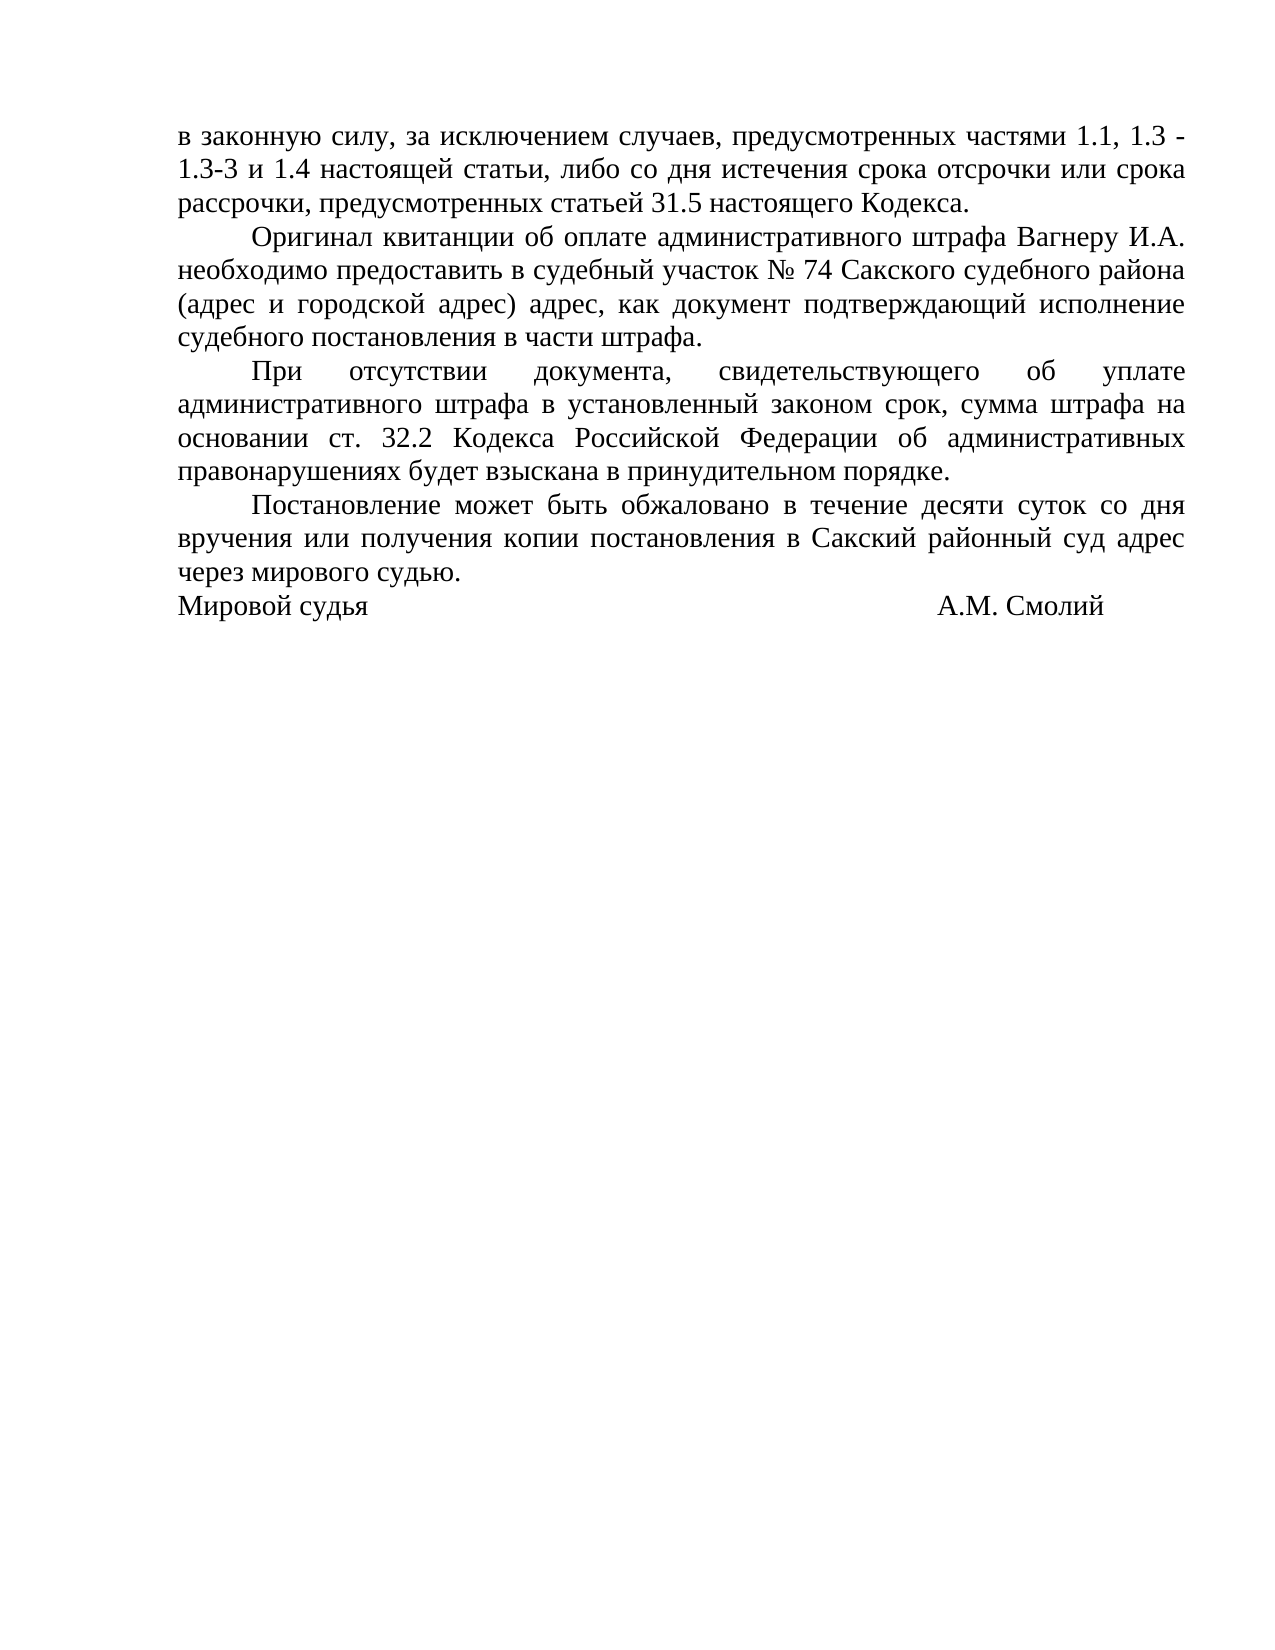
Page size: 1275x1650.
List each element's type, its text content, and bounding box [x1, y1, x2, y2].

text Оригинал квитанции об оплате административного штрафа Вагнеру И.А. необходимо предоставить в судебный участок № 74 Сакского судебного района (адрес и городской адрес) адрес, как документ подтверждающий исполнение судебного постановления в части штрафа. [177, 219, 1186, 353]
text При отсутствии документа, свидетельствующего об уплате административного штрафа в установленный законом срок, сумма штрафа на основании ст. 32.2 Кодекса Российской Федерации об административных правонарушениях будет взыскана в принудительном порядке. [177, 353, 1186, 487]
text Постановление может быть обжаловано в течение десяти суток со дня вручения или получения копии постановления в Сакский районный суд адрес через мирового судью. [177, 487, 1186, 588]
text Мировой судья А.М. Смолий [177, 588, 1186, 621]
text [177, 118, 1186, 219]
